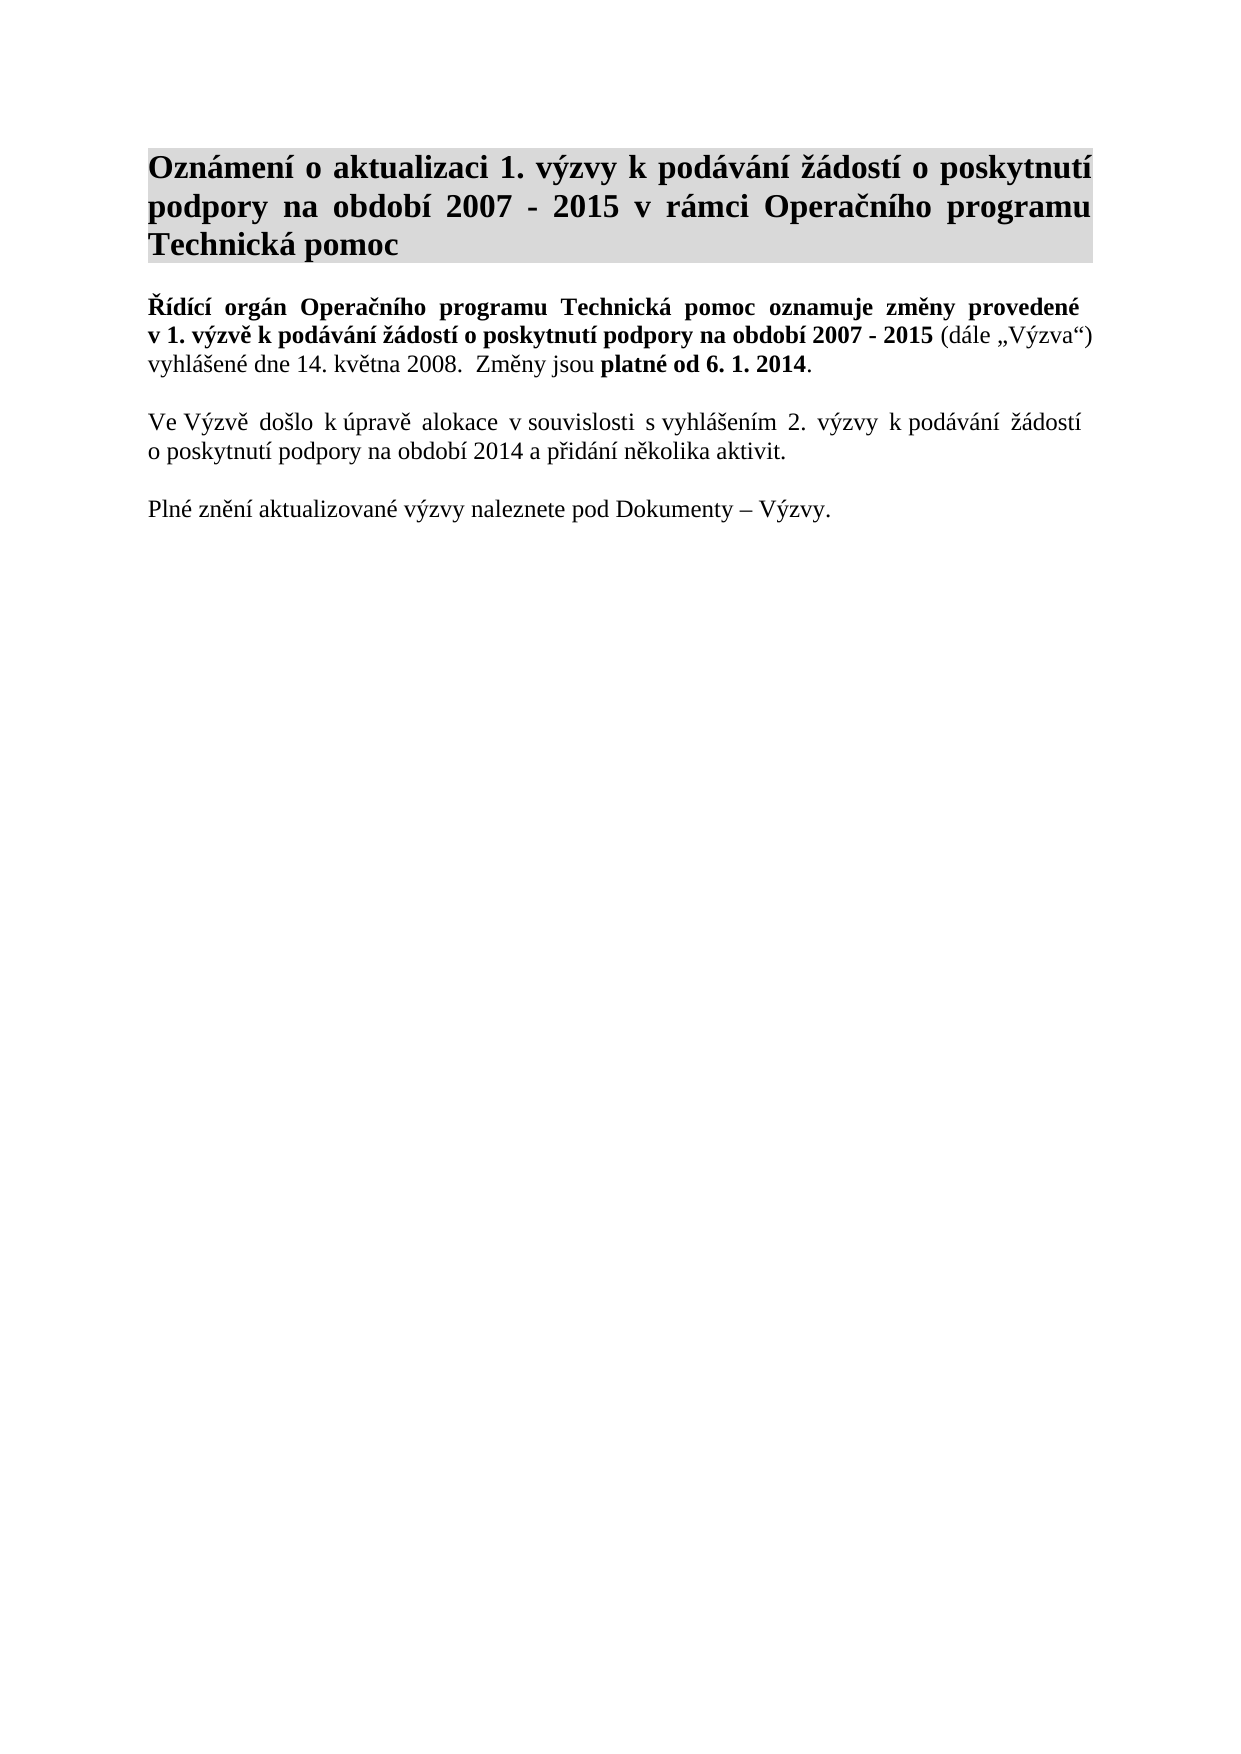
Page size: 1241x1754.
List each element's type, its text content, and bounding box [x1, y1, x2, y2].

text Oznámení o aktualizaci 1. výzvy k podávání žádostí o poskytnutí podpory na období 2007 - 2015 v rámci Operačního programu Technická pomoc [148, 148, 1093, 263]
text Ve Výzvě došlo k úpravě alokace v souvislosti s vyhlášením 2. výzvy k podávání žádostí o poskytnutí podpory na období 2014 a přidání několika aktivit. [148, 407, 1093, 465]
text Plné znění aktualizované výzvy naleznete pod Dokumenty – Výzvy. [148, 494, 1093, 523]
text Řídící orgán Operačního programu Technická pomoc oznamuje změny provedené v 1. výzvě k podávání žádostí o poskytnutí podpory na období 2007 - 2015 (dále „Výzva“) vyhlášené dne 14. května 2008. Změny jsou platné od 6. 1. 2014. [148, 292, 1093, 378]
